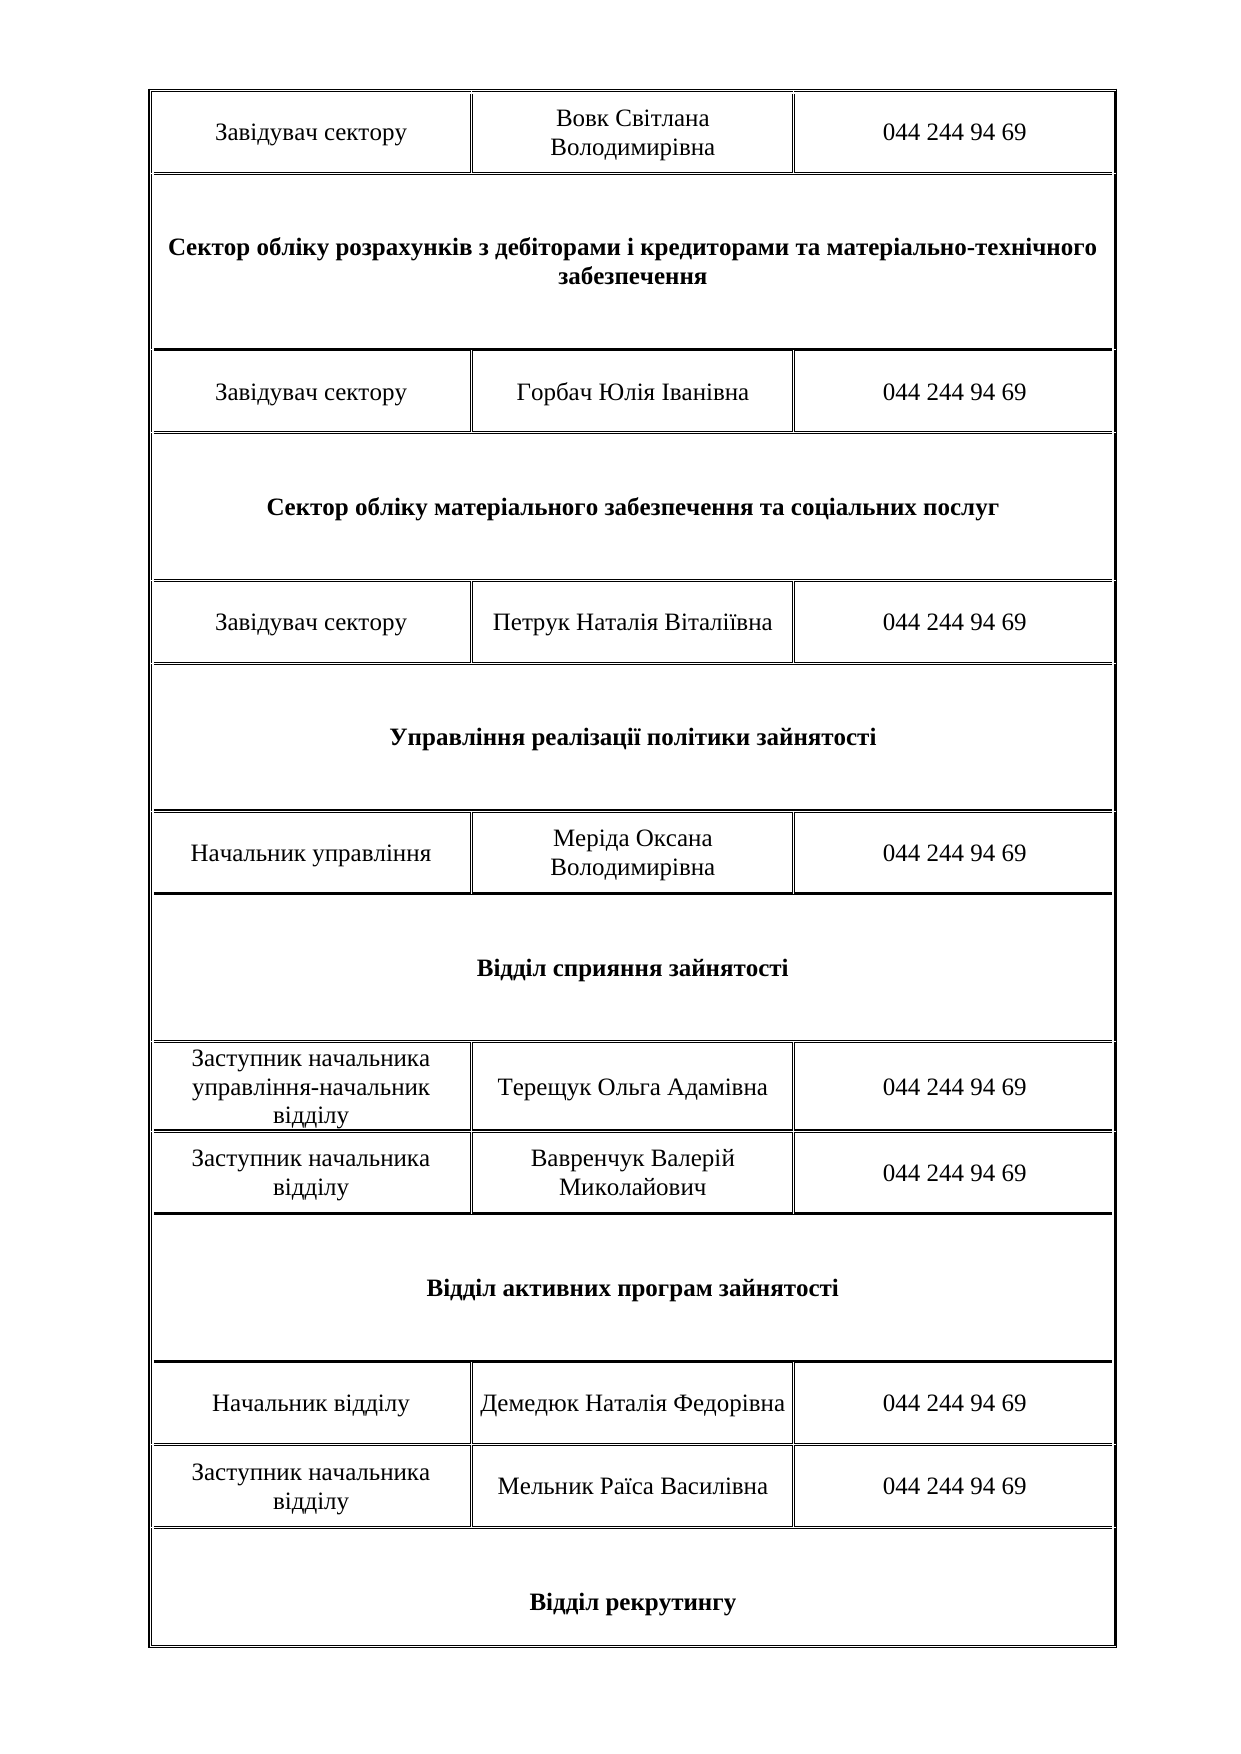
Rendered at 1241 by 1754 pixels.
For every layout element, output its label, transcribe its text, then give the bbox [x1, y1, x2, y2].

table_cell Сектор обліку розрахунків з дебіторами і кредиторами та матеріально-технічного забезпечення [152, 171, 1115, 348]
table_cell Меріда Оксана Володимирівна [473, 813, 792, 892]
table_cell Вавренчук Валерій Миколайович [473, 1133, 792, 1212]
table_cell Заступник начальника відділу [150, 1443, 472, 1526]
table_cell Заступник начальника відділу [152, 1129, 470, 1212]
table_cell Завідувач сектору [152, 92, 472, 171]
table_cell 044 244 94 69 [795, 809, 1115, 892]
table_cell Відділ активних програм зайнятості [152, 1212, 1114, 1360]
table_cell 044 244 94 69 [795, 348, 1116, 431]
table_cell 044 244 94 69 [795, 1129, 1115, 1212]
table_cell Демедюк Наталія Федорівна [473, 1363, 792, 1443]
table_cell Завідувач сектору [150, 348, 470, 431]
table_cell 044 244 94 69 [794, 1443, 1116, 1526]
table_cell Горбач Юлія Іванівна [473, 351, 792, 431]
table_cell 044 244 94 69 [795, 1360, 1114, 1443]
table_cell Вовк Світлана Володимирівна [472, 92, 794, 171]
table_cell Заступник начальника управління-начальник відділу [150, 1040, 472, 1129]
table_cell Терещук Ольга Адамівна [473, 1043, 792, 1129]
table_cell Сектор обліку матеріального забезпечення та соціальних послуг [150, 431, 1116, 578]
table_cell Начальник управління [152, 809, 470, 892]
table_cell Відділ рекрутингу [150, 1526, 1116, 1644]
table_cell 044 244 94 69 [794, 92, 1114, 171]
table_cell Начальник відділу [152, 1360, 470, 1443]
table_cell Мельник Раїса Василівна [473, 1446, 792, 1526]
table_cell Завідувач сектору [152, 579, 470, 661]
table_cell Управління реалізації політики зайнятості [152, 661, 1115, 809]
table_cell 044 244 94 69 [795, 579, 1115, 661]
table_cell Відділ сприяння зайнятості [152, 892, 1114, 1040]
table_cell Петрук Наталія Віталіївна [473, 582, 792, 661]
table_cell 044 244 94 69 [794, 1040, 1116, 1129]
